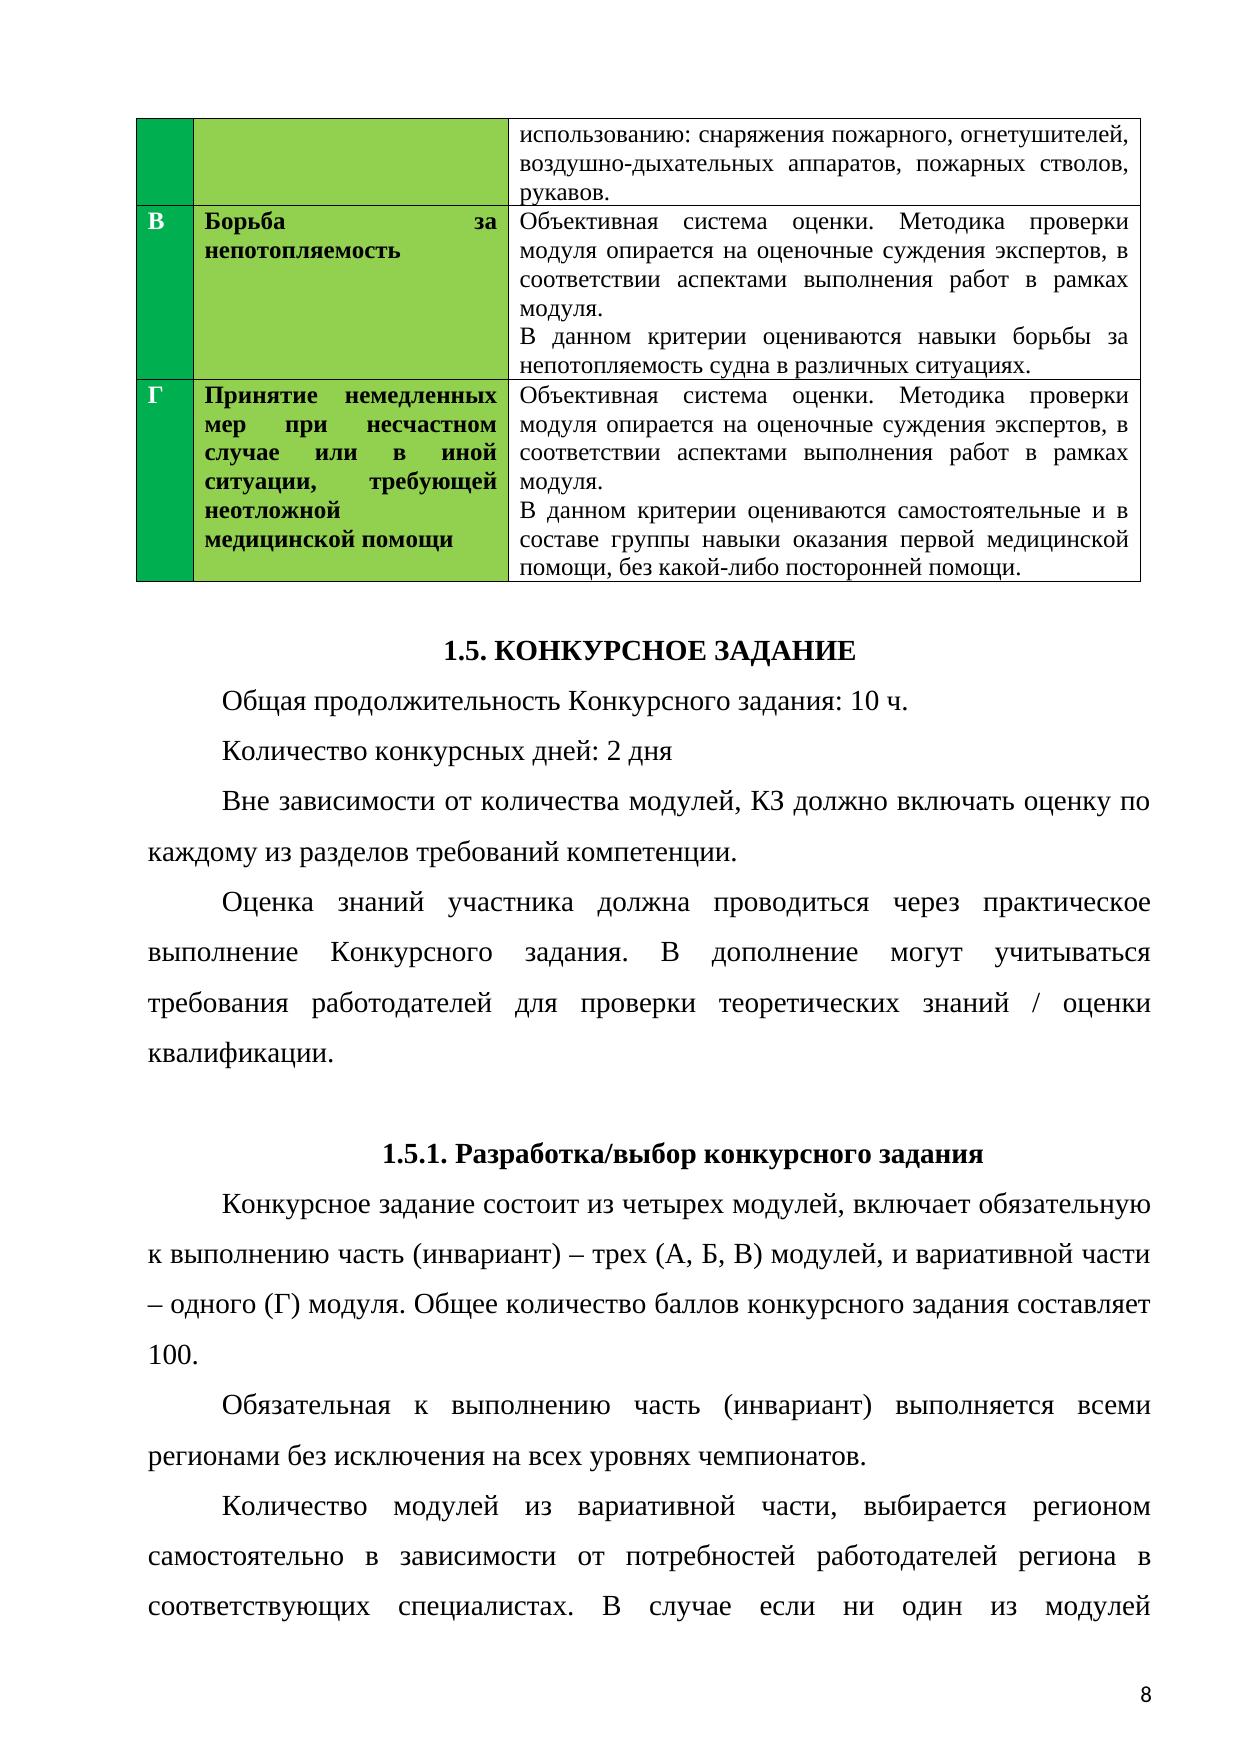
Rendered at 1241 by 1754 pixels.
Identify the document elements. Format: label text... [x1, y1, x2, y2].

table_cell Б [137, 119, 193, 205]
text Обязательная к выполнению часть (инвариант) выполняется всеми регионами без исключения на всех уровнях чемпионатов. [148, 1387, 1152, 1471]
table_cell Принятие немедленных мер при несчастном случае или в иной ситуации, требующей неотложной медицинской помощи [194, 380, 508, 581]
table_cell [509, 119, 1140, 205]
table_cell Объективная система оценки. Методика проверки модуля опирается на оценочные суждения экспертов, в соответствии аспектами выполнения работ в рамках модуля. В данном критерии оцениваются навыки борьбы за непотопляемость судна в различных ситуациях. [509, 206, 1140, 379]
subtitle 1.5.1. Разработка/выбор конкурсного задания (ссылка на Яндекс Диск с матрицей, заполненной в Excel) [148, 1136, 1152, 1169]
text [148, 1488, 1152, 1622]
table_cell В [137, 206, 193, 379]
text 1.5. КОНКУРСНОЕ ЗАДАНИЕ [148, 633, 1152, 666]
table_cell Г [137, 380, 193, 581]
text Общая продолжительность Конкурсного задания: 10 ч. [148, 683, 1152, 716]
text Оценка знаний участника должна проводиться через практическое выполнение Конкурсного задания. В дополнение могут учитываться требования работодателей для проверки теоретических знаний / оценки квалификации. [148, 884, 1152, 1069]
text Вне зависимости от количества модулей, КЗ должно включать оценку по каждому из разделов требований компетенции. [148, 783, 1152, 867]
table_cell Объективная система оценки. Методика проверки модуля опирается на оценочные суждения экспертов, в соответствии аспектами выполнения работ в рамках модуля. В данном критерии оцениваются самостоятельные и в составе группы навыки оказания первой медицинской помощи, без какой-либо посторонней помощи. [509, 380, 1140, 581]
text Количество конкурсных дней: 2 дня [148, 733, 1152, 767]
table_cell Борьба за непотопляемость [194, 206, 508, 379]
text Конкурсное задание состоит из четырех модулей, включает обязательную к выполнению часть (инвариант) – трех (А, Б, В) модулей, и вариативной части – одного (Г) модуля. Общее количество баллов конкурсного задания составляет 100. [148, 1186, 1152, 1371]
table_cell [194, 119, 508, 205]
